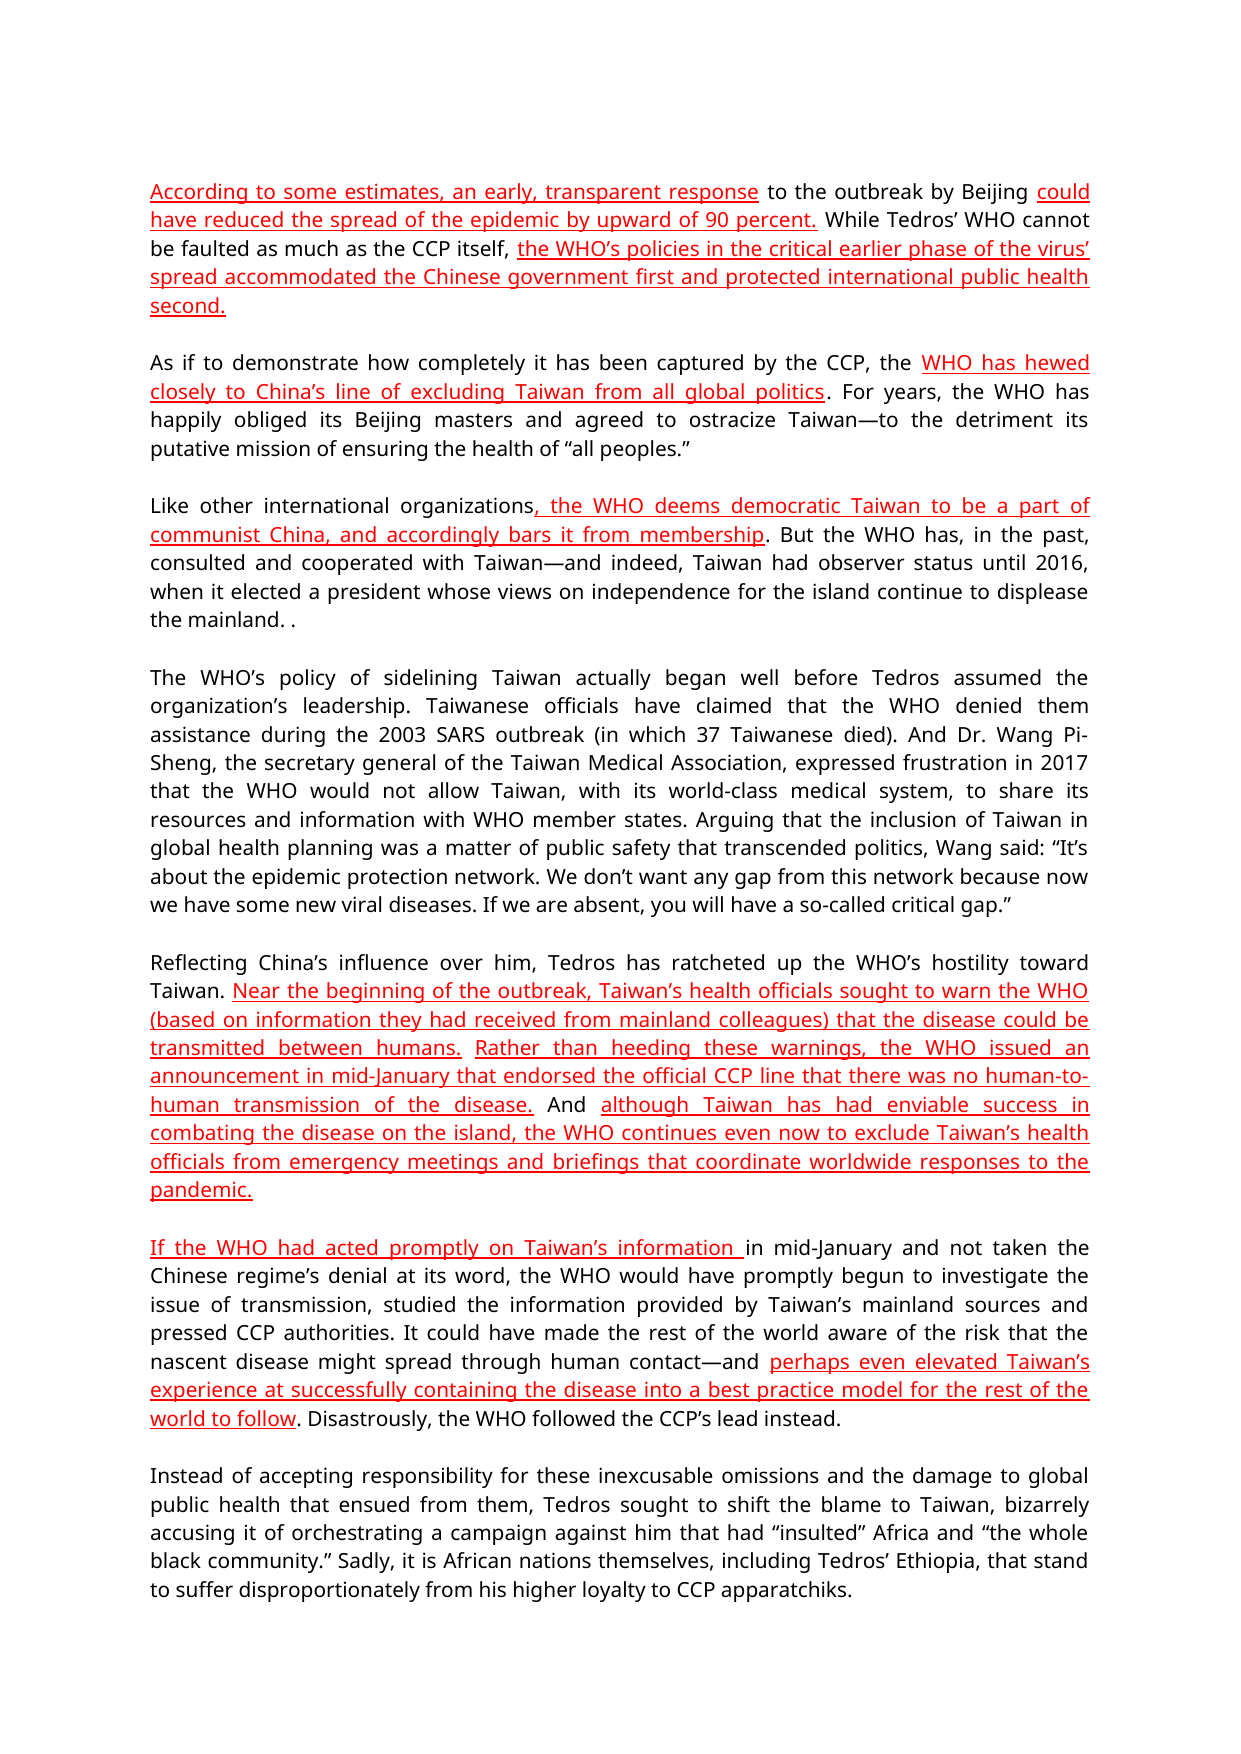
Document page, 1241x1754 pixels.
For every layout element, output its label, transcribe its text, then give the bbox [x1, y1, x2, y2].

text Reflecting China’s influence over him, Tedros has ratcheted up the WHO’s hostility toward Taiwan. Near the beginning of the outbreak, Taiwan’s health officials sought to warn the WHO (based on information they had received from mainland colleagues) that the disease could be transmitted between humans. Rather than heeding these warnings, the WHO issued an announcement in mid-January that endorsed the official CCP line that there was no human-to-human transmission of the disease. And although Taiwan has had enviable success in combating the disease on the island, the WHO continues even now to exclude Taiwan’s health officials from emergency meetings and briefings that coordinate worldwide responses to the pandemic. [150, 1087, 1090, 1143]
text Reflecting China’s influence over him, Tedros has ratcheted up the WHO’s hostility toward Taiwan. Near the beginning of the outbreak, Taiwan’s health officials sought to warn the WHO (based on information they had received from mainland colleagues) that the disease could be transmitted between humans. Rather than heeding these warnings, the WHO issued an announcement in mid-January that endorsed the official CCP line that there was no human-to-human transmission of the disease. And although Taiwan has had enviable success in combating the disease on the island, the WHO continues even now to exclude Taiwan’s health officials from emergency meetings and briefings that coordinate worldwide responses to the pandemic. [150, 948, 1090, 1029]
text As if to demonstrate how completely it has been captured by the CCP, the WHO has hewed closely to China’s line of excluding Taiwan from all global politics. For years, the WHO has happily obliged its Beijing masters and agreed to ostracize Taiwan—to the detriment its putative mission of ensuring the health of “all peoples.” [150, 348, 1090, 462]
text According to some estimates, an early, transparent response to the outbreak by Beijing could have reduced the spread of the epidemic by upward of 90 percent. While Tedros’ WHO cannot be faulted as much as the CCP itself, the WHO’s policies in the critical earlier phase of the virus’ spread accommodated the Chinese government first and protected international public health second. [150, 177, 1090, 287]
text If the WHO had acted promptly on Taiwan’s information in mid-January and not taken the Chinese regime’s denial at its word, the WHO would have promptly begun to investigate the issue of transmission, studied the information provided by Taiwan’s mainland sources and pressed CCP authorities. It could have made the rest of the world aware of the risk that the nascent disease might spread through human contact—and perhaps even elevated Taiwan’s experience at successfully containing the disease into a best practice model for the rest of the world to follow. Disastrously, the WHO followed the CCP’s lead instead. [150, 1233, 1090, 1399]
text Reflecting China’s influence over him, Tedros has ratcheted up the WHO’s hostility toward Taiwan. Near the beginning of the outbreak, Taiwan’s health officials sought to warn the WHO (based on information they had received from mainland colleagues) that the disease could be transmitted between humans. Rather than heeding these warnings, the WHO issued an announcement in mid-January that endorsed the official CCP line that there was no human-to-human transmission of the disease. And although Taiwan has had enviable success in combating the disease on the island, the WHO continues even now to exclude Taiwan’s health officials from emergency meetings and briefings that coordinate worldwide responses to the pandemic. [150, 1030, 1090, 1086]
text Like other international organizations, the WHO deems democratic Taiwan to be a part of communist China, and accordingly bars it from membership. But the WHO has, in the past, consulted and cooperated with Taiwan—and indeed, Taiwan had observer status until 2016, when it elected a president whose views on independence for the island continue to displease the mainland. . [150, 491, 1090, 634]
text The WHO’s policy of sidelining Taiwan actually began well before Tedros assumed the organization’s leadership. Taiwanese officials have claimed that the WHO denied them assistance during the 2003 SARS outbreak (in which 37 Taiwanese died). And Dr. Wang Pi-Sheng, the secretary general of the Taiwan Medical Association, expressed frustration in 2017 that the WHO would not allow Taiwan, with its world-class medical system, to share its resources and information with WHO member states. Arguing that the inclusion of Taiwan in global health planning was a matter of public safety that transcended politics, Wang said: “It’s about the epidemic protection network. We don’t want any gap from this network because now we have some new viral diseases. If we are absent, you will have a so-called critical gap.” [150, 663, 1090, 919]
text Instead of accepting responsibility for these inexcusable omissions and the damage to global public health that ensued from them, Tedros sought to shift the blame to Taiwan, bizarrely accusing it of orchestrating a campaign against him that had “insulted” Africa and “the whole black community.” Sadly, it is African nations themselves, including Tedros’ Ethiopia, that stand to suffer disproportionately from his higher loyalty to CCP apparatchiks. [150, 1461, 1090, 1603]
text According to some estimates, an early, transparent response to the outbreak by Beijing could have reduced the spread of the epidemic by upward of 90 percent. While Tedros’ WHO cannot be faulted as much as the CCP itself, the WHO’s policies in the critical earlier phase of the virus’ spread accommodated the Chinese government first and protected international public health second. [150, 288, 1090, 319]
